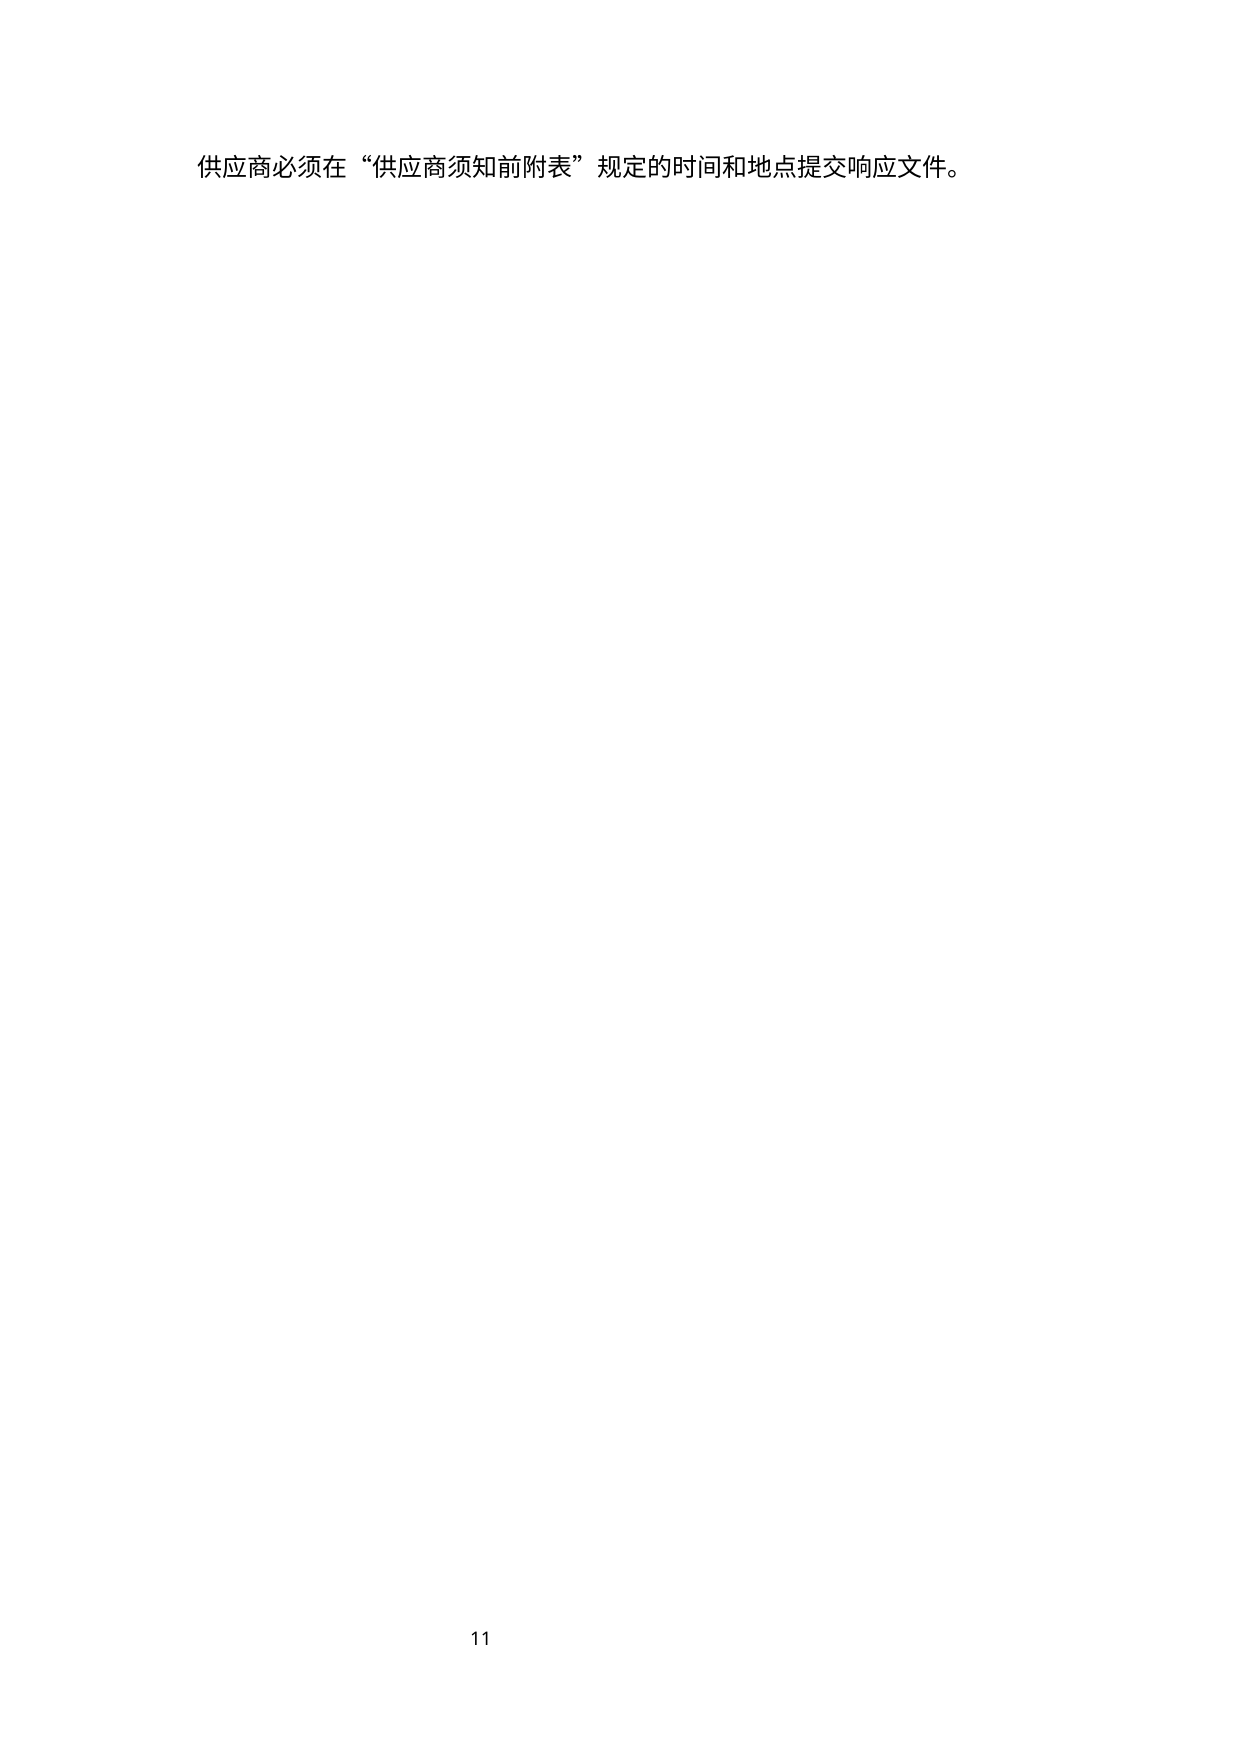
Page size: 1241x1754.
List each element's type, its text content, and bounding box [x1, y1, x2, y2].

list 供应商必须在“供应商须知前附表”规定的时间和地点提交响应文件。 [148, 148, 1092, 184]
